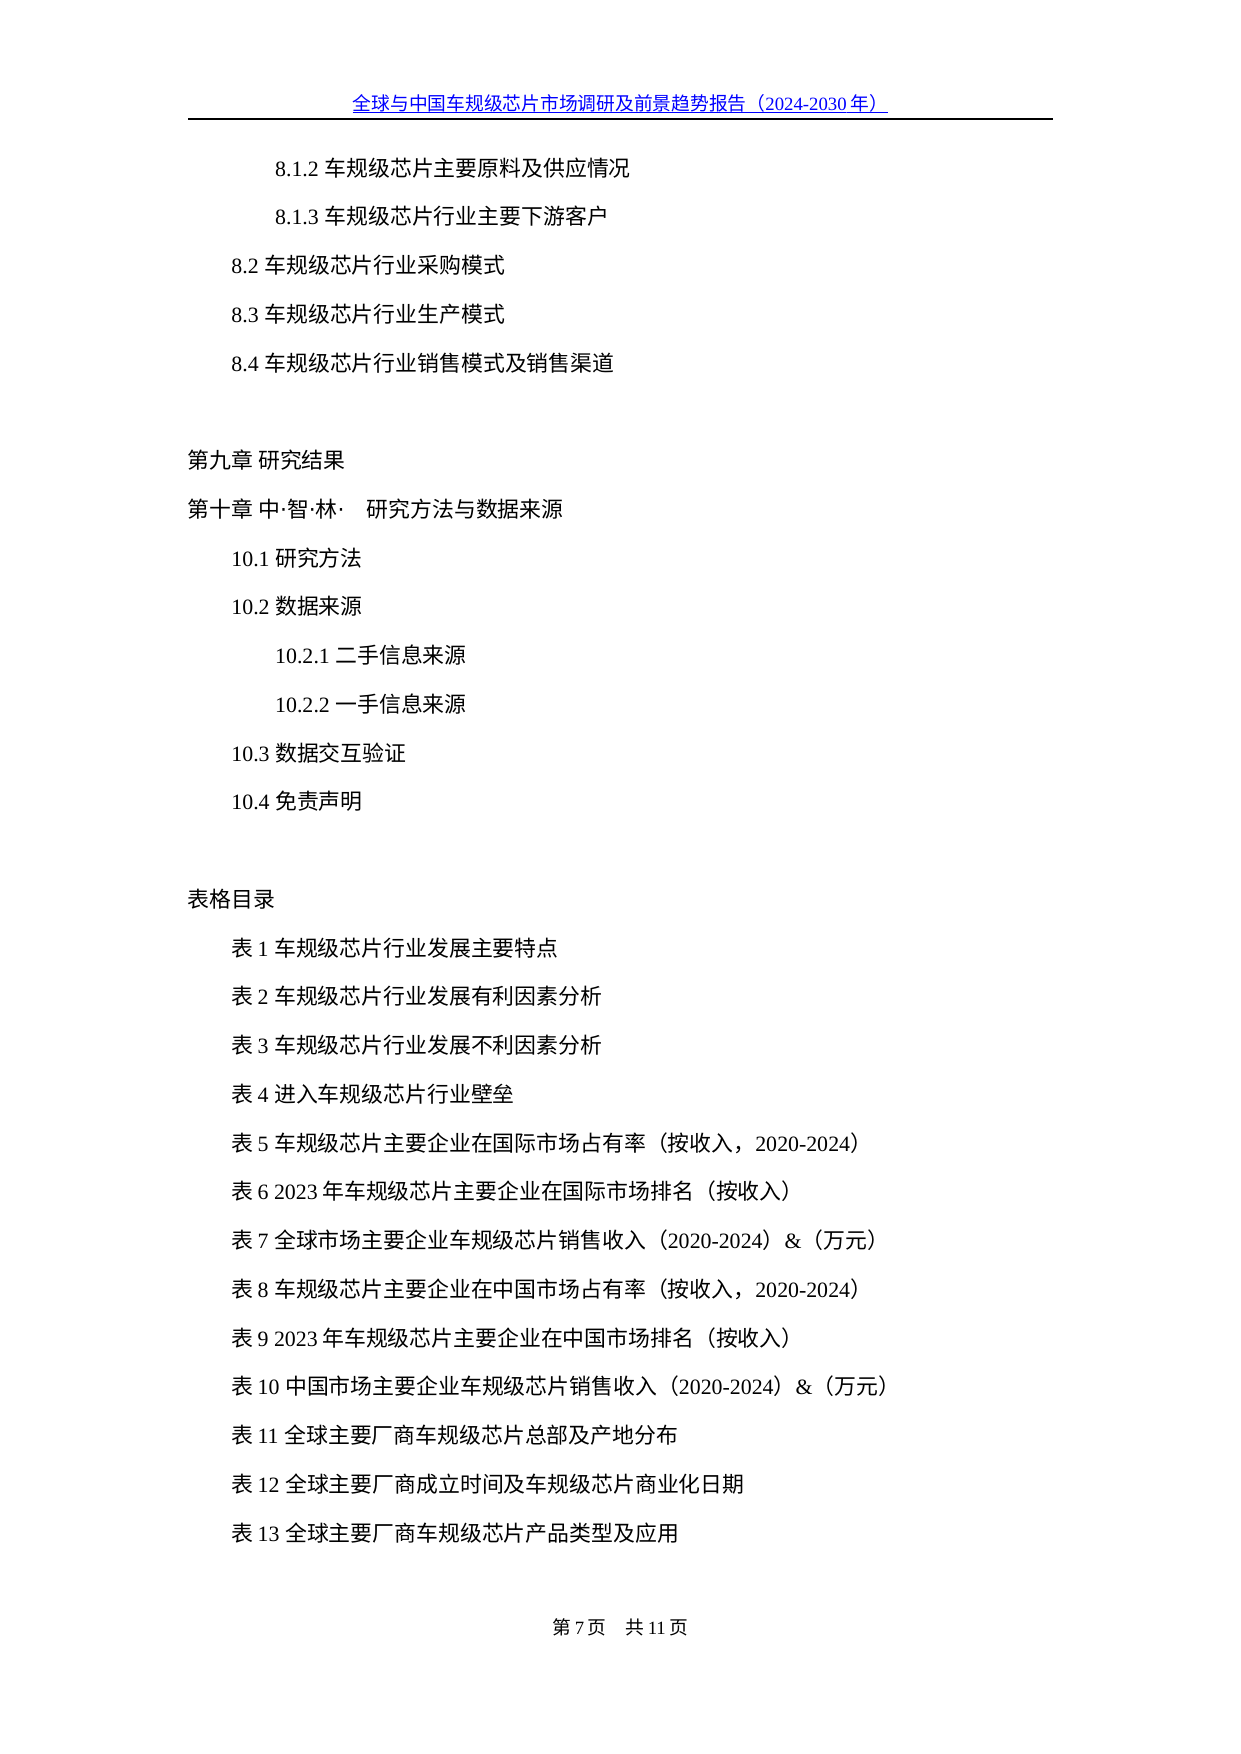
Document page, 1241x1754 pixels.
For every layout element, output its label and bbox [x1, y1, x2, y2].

text [187, 150, 1053, 1548]
